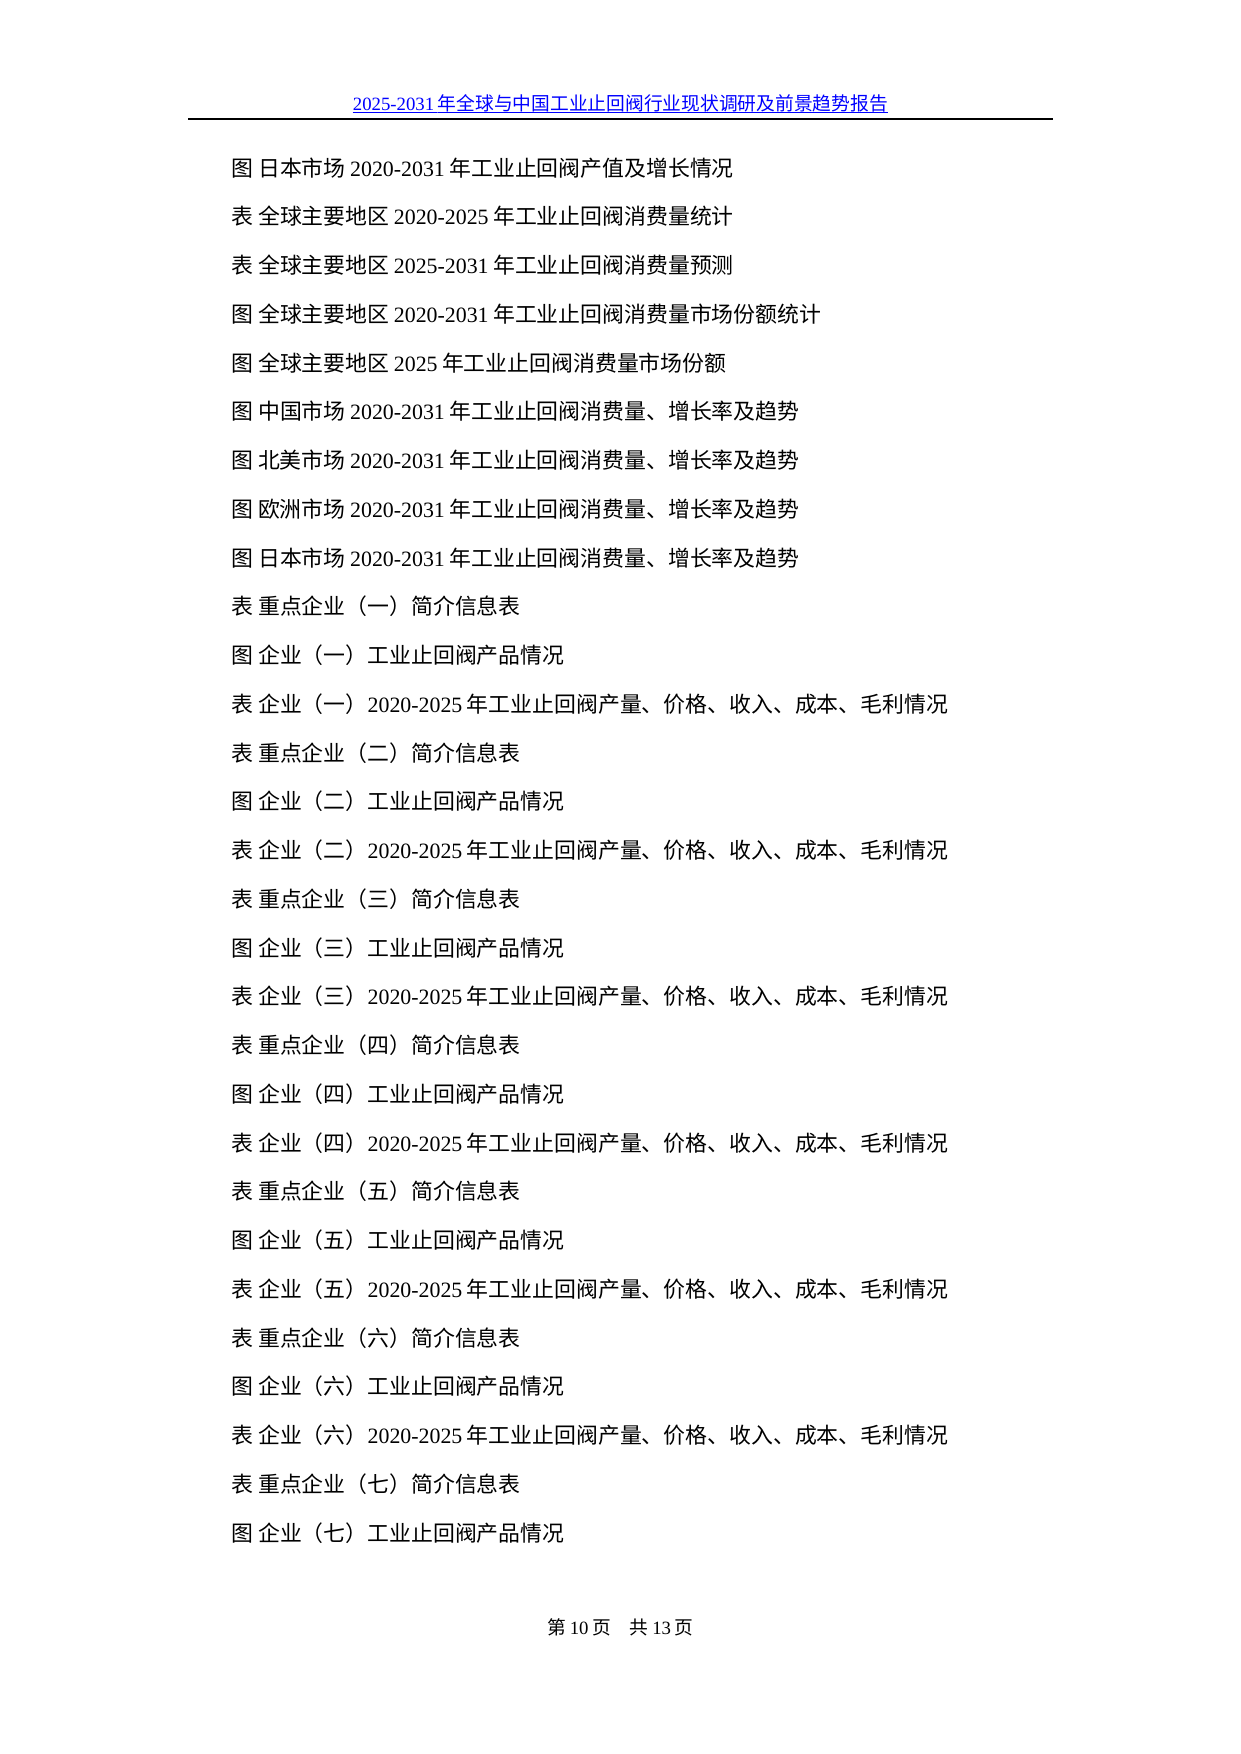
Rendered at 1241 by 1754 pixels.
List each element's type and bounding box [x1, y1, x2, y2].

text [187, 150, 1053, 1548]
